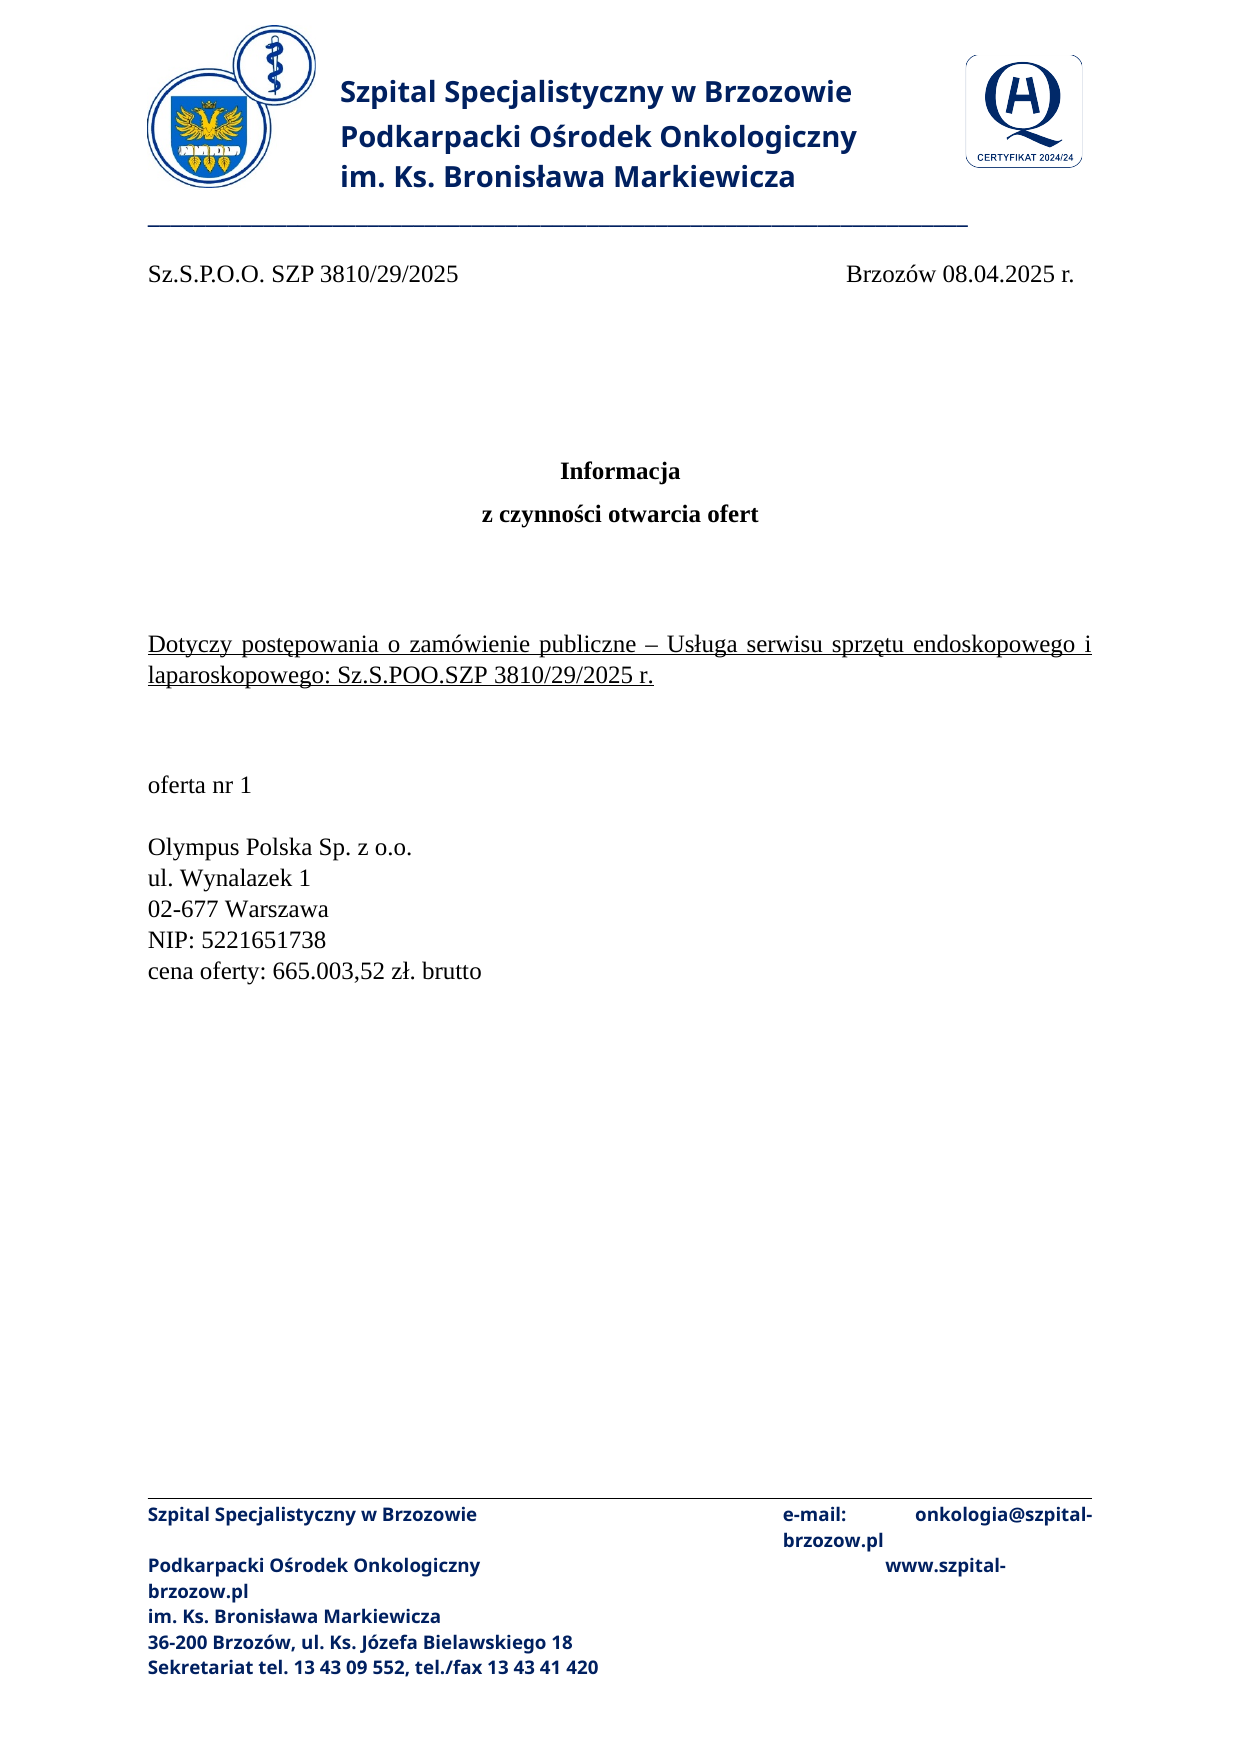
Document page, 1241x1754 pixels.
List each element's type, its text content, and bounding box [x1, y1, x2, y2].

text cena oferty: 665.003,52 zł. brutto [148, 956, 1092, 985]
picture [147, 25, 316, 188]
text ul. Wynalazek 1 [148, 863, 1092, 892]
text NIP: 5221651738 [148, 925, 1092, 954]
text z czynności otwarcia ofert [148, 499, 1092, 528]
picture [965, 55, 1083, 168]
text oferta nr 1 [148, 770, 1092, 798]
text Dotyczy postępowania o zamówienie publiczne – Usługa serwisu sprzętu endoskopowego i laparoskopowego: Sz.S.POO.SZP 3810/29/2025 r. [148, 629, 1092, 654]
text Dotyczy postępowania o zamówienie publiczne – Usługa serwisu sprzętu endoskopowego i laparoskopowego: Sz.S.POO.SZP 3810/29/2025 r. [148, 655, 1092, 689]
text 02-677 Warszawa [148, 894, 1092, 923]
text Olympus Polska Sp. z o.o. [148, 832, 1092, 861]
subtitle Informacja [148, 456, 1092, 485]
text Sz.S.P.O.O. SZP 3810/29/2025 Brzozów 08.04.2025 r. [148, 259, 1092, 288]
